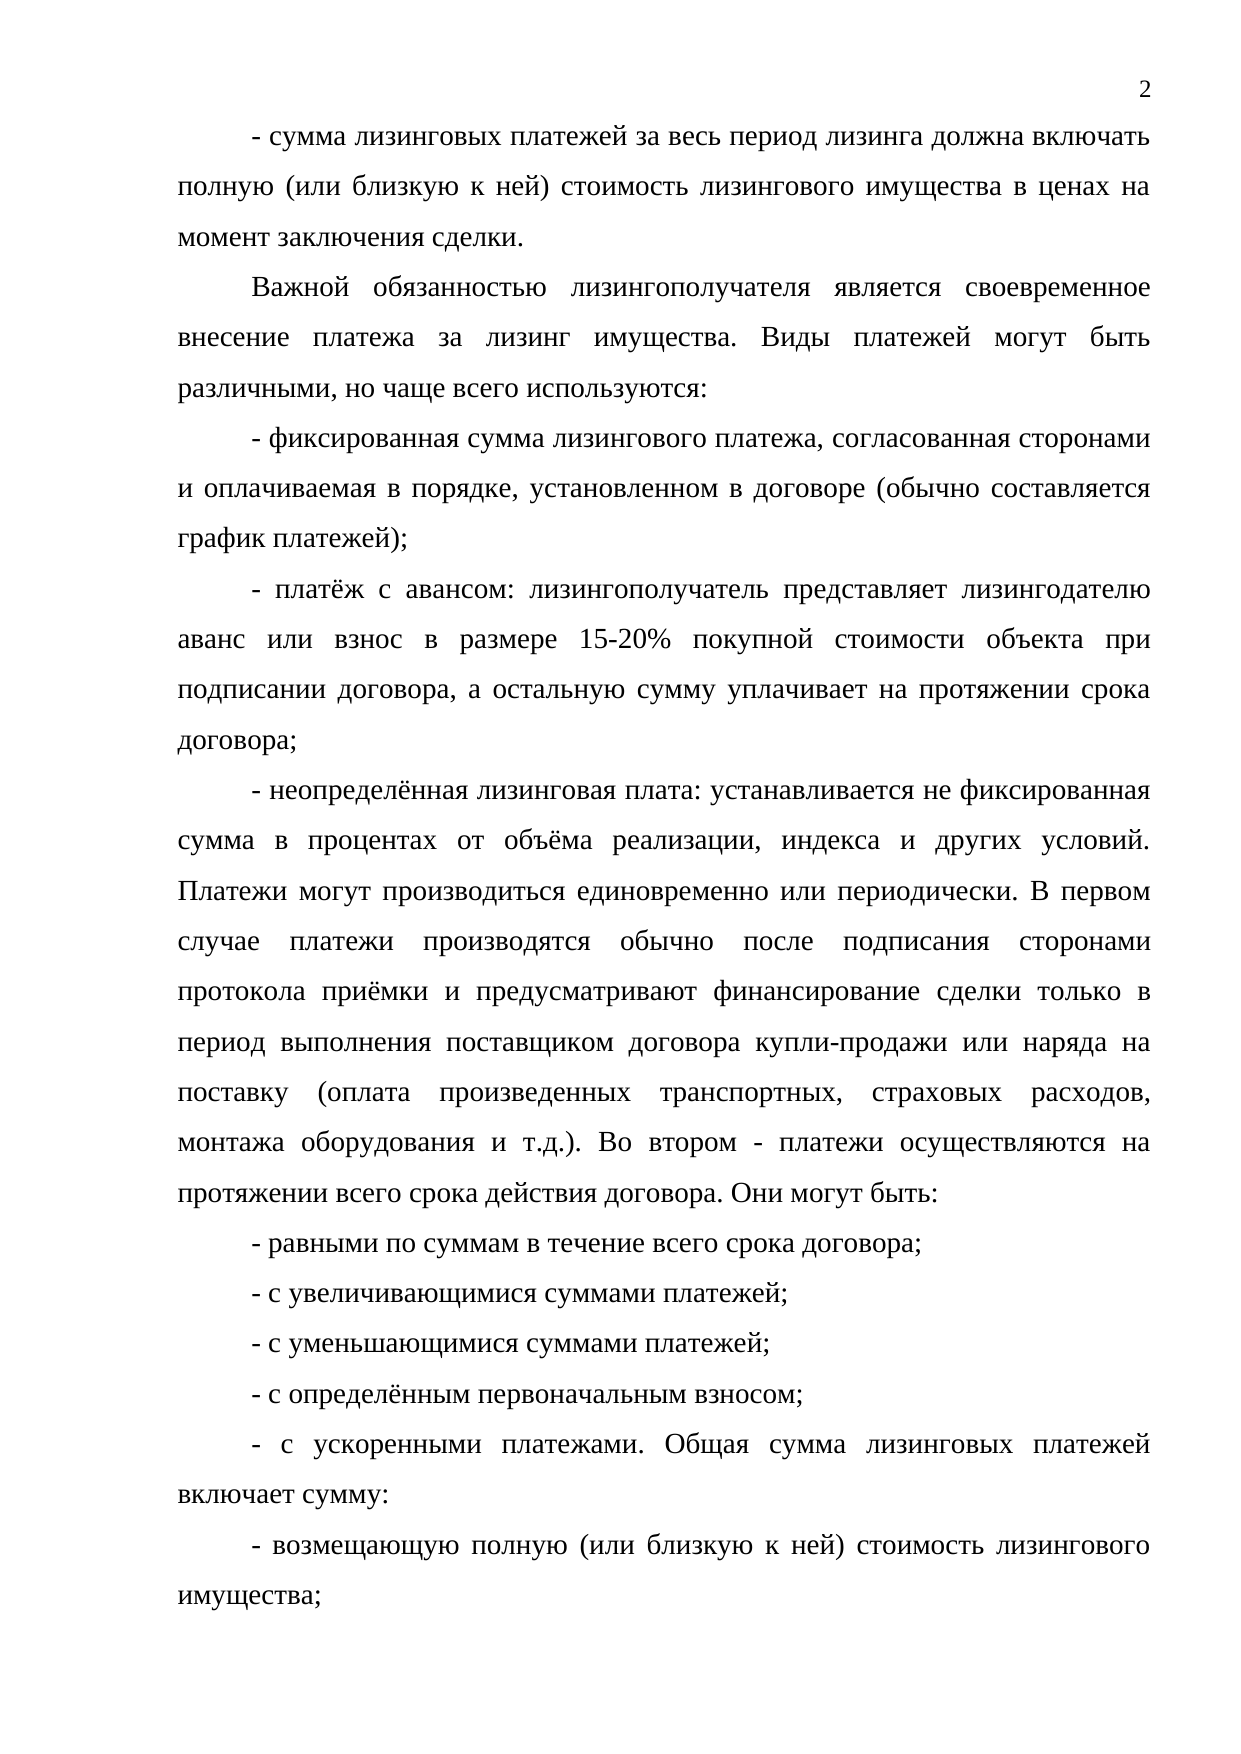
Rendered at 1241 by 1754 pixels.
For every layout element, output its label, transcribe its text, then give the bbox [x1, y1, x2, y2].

text - с уменьшающимися суммами платежей; [177, 1326, 1152, 1359]
text - возмещающую полную (или близкую к ней) стоимость лизингового имущества; [177, 1527, 1152, 1611]
text - фиксированная сумма лизингового платежа, согласованная сторонами и оплачиваемая в порядке, установленном в договоре (обычно составляется график платежей); [177, 420, 1152, 554]
text Важной обязанностью лизингополучателя является своевременное внесение платежа за лизинг имущества. Виды платежей могут быть различными, но чаще всего используются: [177, 269, 1152, 403]
text - с ускоренными платежами. Общая сумма лизинговых платежей включает сумму: [177, 1426, 1152, 1510]
text - платёж с авансом: лизингополучатель представляет лизингодателю аванс или взнос в размере 15-20% покупной стоимости объекта при подписании договора, а остальную сумму уплачивает на протяжении срока договора; [177, 571, 1152, 755]
text - с увеличивающимися суммами платежей; [177, 1275, 1152, 1309]
text - равными по суммам в течение всего срока договора; [177, 1225, 1152, 1258]
text - сумма лизинговых платежей за весь период лизинга должна включать полную (или близкую к ней) стоимость лизингового имущества в ценах на момент заключения сделки. [177, 118, 1152, 252]
text - неопределённая лизинговая плата: устанавливается не фиксированная сумма в процентах от объёма реализации, индекса и других условий. Платежи могут производиться единовременно или периодически. В первом случае платежи производятся обычно после подписания сторонами протокола приёмки и предусматривают финансирование сделки только в период выполнения поставщиком договора купли-продажи или наряда на поставку (оплата произведенных транспортных, страховых расходов, монтажа оборудования и т.д.). Во втором - платежи осуществляются на протяжении всего срока действия договора. Они могут быть: [177, 772, 1152, 1208]
text - с определённым первоначальным взносом; [177, 1376, 1152, 1409]
